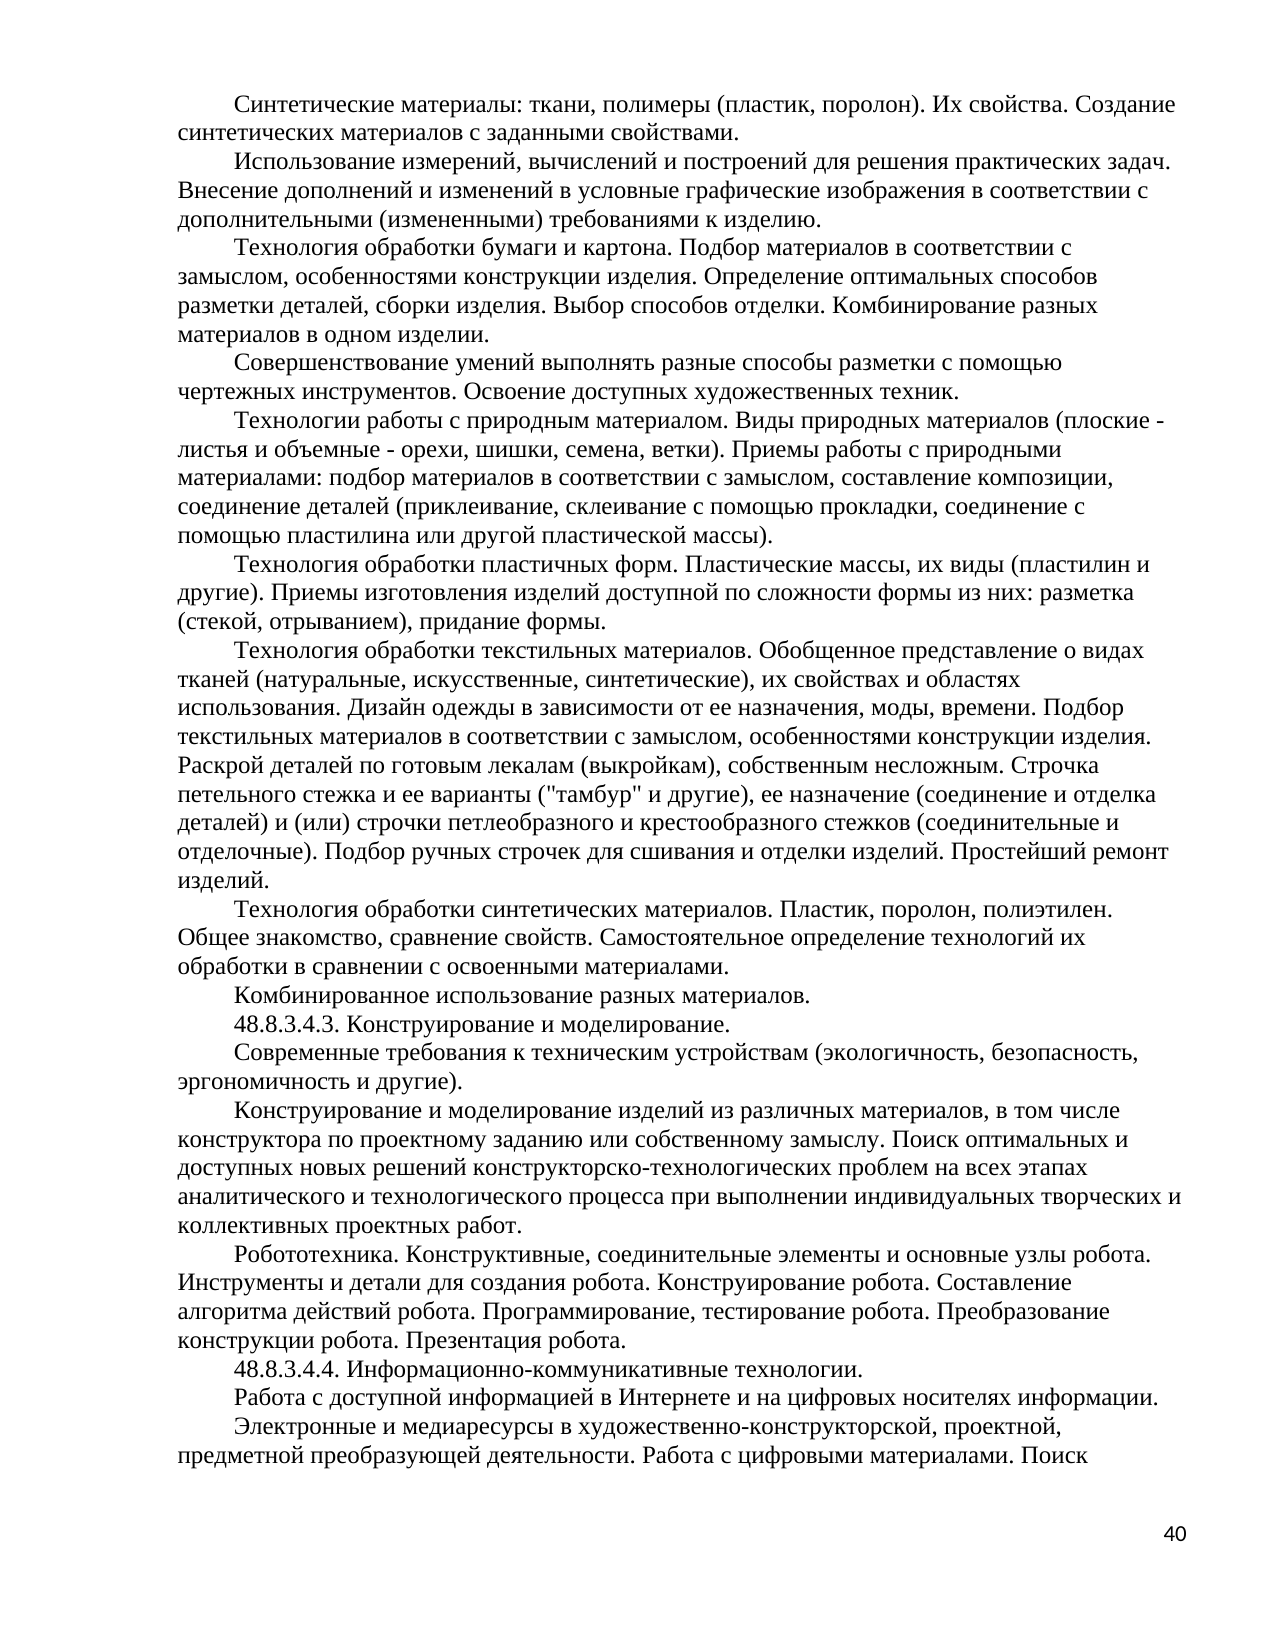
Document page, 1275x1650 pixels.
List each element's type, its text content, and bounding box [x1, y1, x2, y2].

text 48.8.3.4.3. Конструирование и моделирование. [177, 1009, 1186, 1037]
text Технология обработки текстильных материалов. Обобщенное представление о видах тканей (натуральные, искусственные, синтетические), их свойствах и областях использования. Дизайн одежды в зависимости от ее назначения, моды, времени. Подбор текстильных материалов в соответствии с замыслом, особенностями конструкции изделия. Раскрой деталей по готовым лекалам (выкройкам), собственным несложным. Строчка петельного стежка и ее варианты ("тамбур" и другие), ее назначение (соединение и отделка деталей) и (или) строчки петлеобразного и крестообразного стежков (соединительные и отделочные). Подбор ручных строчек для сшивания и отделки изделий. Простейший ремонт изделий. [177, 635, 1186, 894]
text Конструирование и моделирование изделий из различных материалов, в том числе конструктора по проектному заданию или собственному замыслу. Поиск оптимальных и доступных новых решений конструкторско-технологических проблем на всех этапах аналитического и технологического процесса при выполнении индивидуальных творческих и коллективных проектных работ. [177, 1095, 1186, 1239]
text Использование измерений, вычислений и построений для решения практических задач. Внесение дополнений и изменений в условные графические изображения в соответствии с дополнительными (измененными) требованиями к изделию. [177, 146, 1186, 232]
text 48.8.3.4.4. Информационно-коммуникативные технологии. [177, 1354, 1186, 1382]
text Синтетические материалы: ткани, полимеры (пластик, поролон). Их свойства. Создание синтетических материалов с заданными свойствами. [177, 89, 1186, 146]
text Комбинированное использование разных материалов. [177, 980, 1186, 1009]
text Современные требования к техническим устройствам (экологичность, безопасность, эргономичность и другие). [177, 1037, 1186, 1095]
text Технология обработки пластичных форм. Пластические массы, их виды (пластилин и другие). Приемы изготовления изделий доступной по сложности формы из них: разметка (стекой, отрыванием), придание формы. [177, 549, 1186, 635]
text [177, 1411, 1186, 1469]
text Технология обработки синтетических материалов. Пластик, поролон, полиэтилен. Общее знакомство, сравнение свойств. Самостоятельное определение технологий их обработки в сравнении с освоенными материалами. [177, 894, 1186, 980]
text Технологии работы с природным материалом. Виды природных материалов (плоские - листья и объемные - орехи, шишки, семена, ветки). Приемы работы с природными материалами: подбор материалов в соответствии с замыслом, составление композиции, соединение деталей (приклеивание, склеивание с помощью прокладки, соединение с помощью пластилина или другой пластической массы). [177, 405, 1186, 549]
text Работа с доступной информацией в Интернете и на цифровых носителях информации. [177, 1382, 1186, 1411]
text Технология обработки бумаги и картона. Подбор материалов в соответствии с замыслом, особенностями конструкции изделия. Определение оптимальных способов разметки деталей, сборки изделия. Выбор способов отделки. Комбинирование разных материалов в одном изделии. [177, 232, 1186, 347]
text Совершенствование умений выполнять разные способы разметки с помощью чертежных инструментов. Освоение доступных художественных техник. [177, 347, 1186, 405]
text Робототехника. Конструктивные, соединительные элементы и основные узлы робота. Инструменты и детали для создания робота. Конструирование робота. Составление алгоритма действий робота. Программирование, тестирование робота. Преобразование конструкции робота. Презентация робота. [177, 1239, 1186, 1354]
